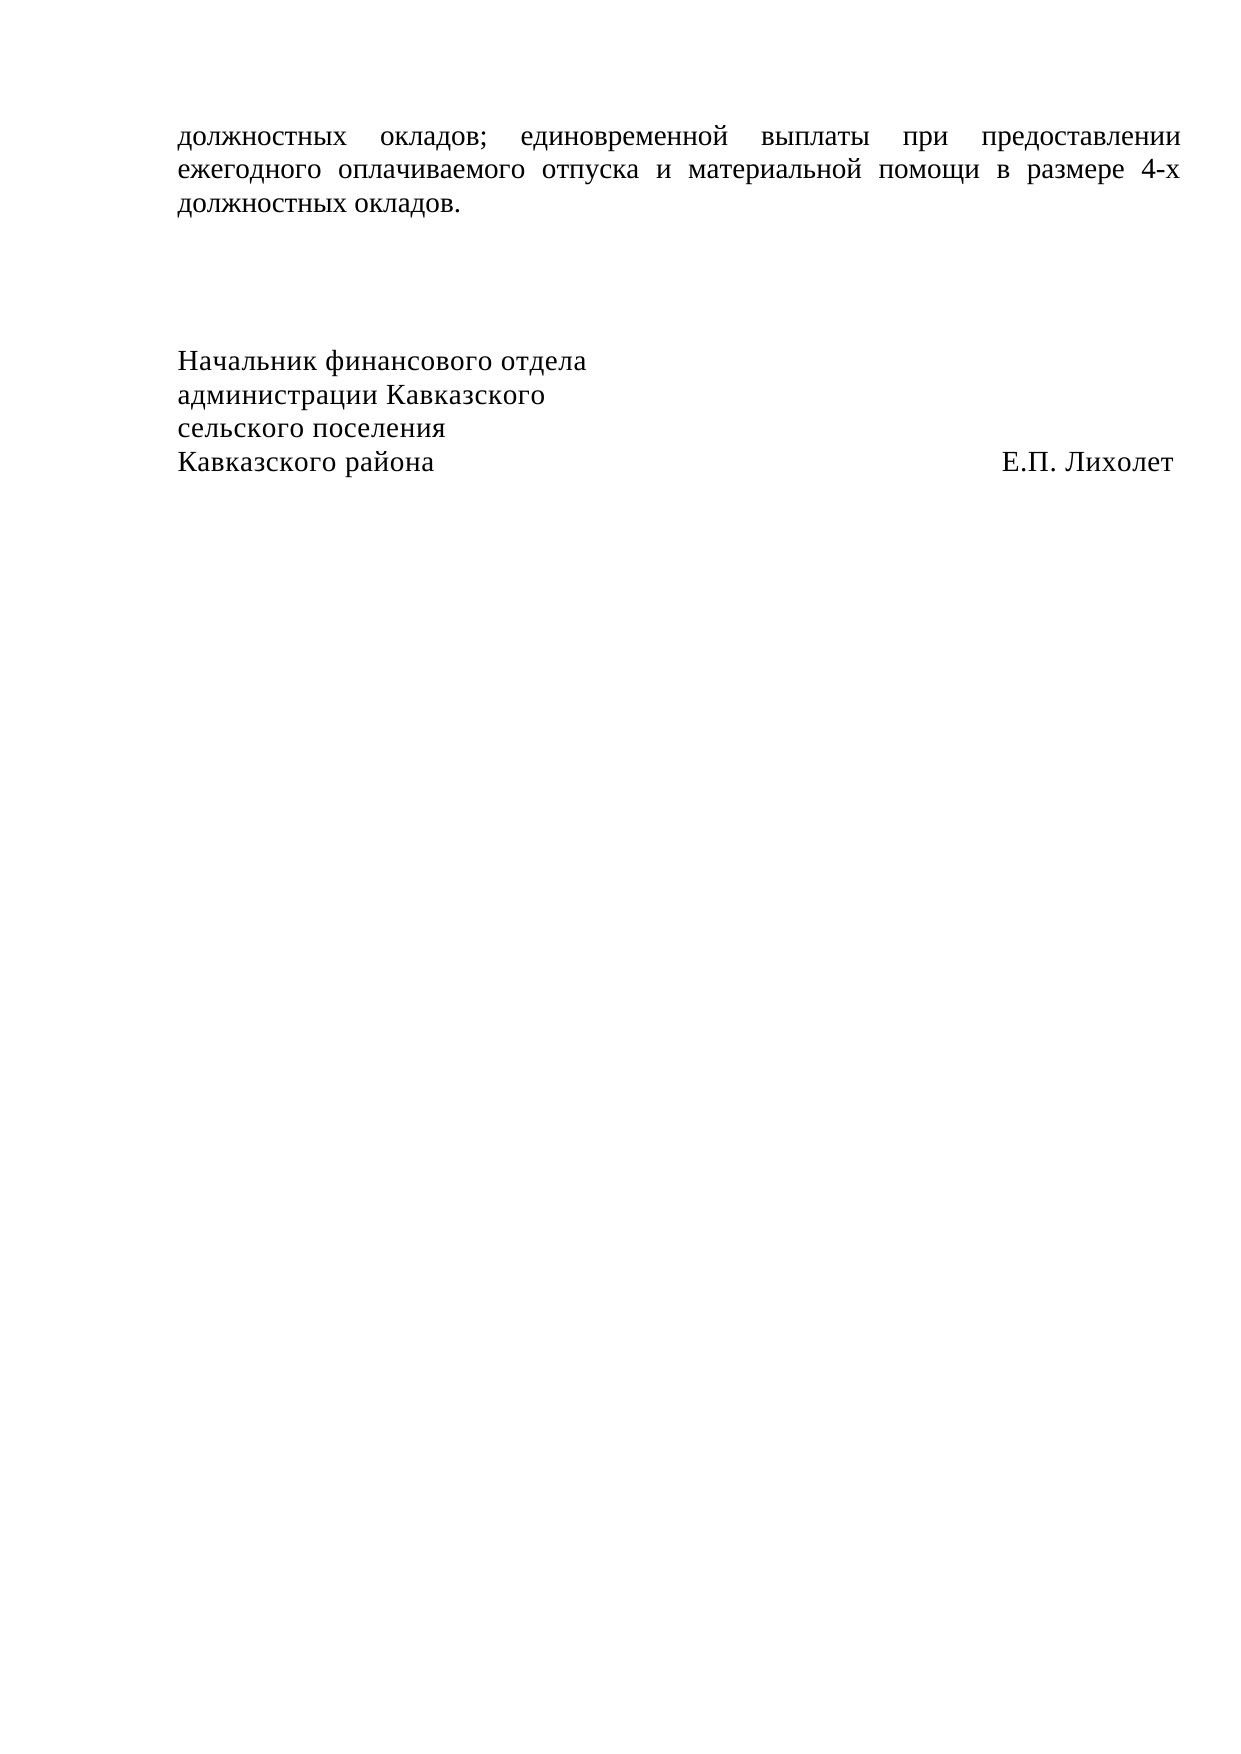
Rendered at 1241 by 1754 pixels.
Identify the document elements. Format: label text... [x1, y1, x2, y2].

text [177, 118, 1181, 219]
text Кавказского района Е.П. Лихолет [177, 444, 1181, 478]
text Начальник финансового отдела [177, 343, 1181, 377]
text сельского поселения [177, 411, 1181, 444]
text администрации Кавказского [177, 377, 1181, 411]
